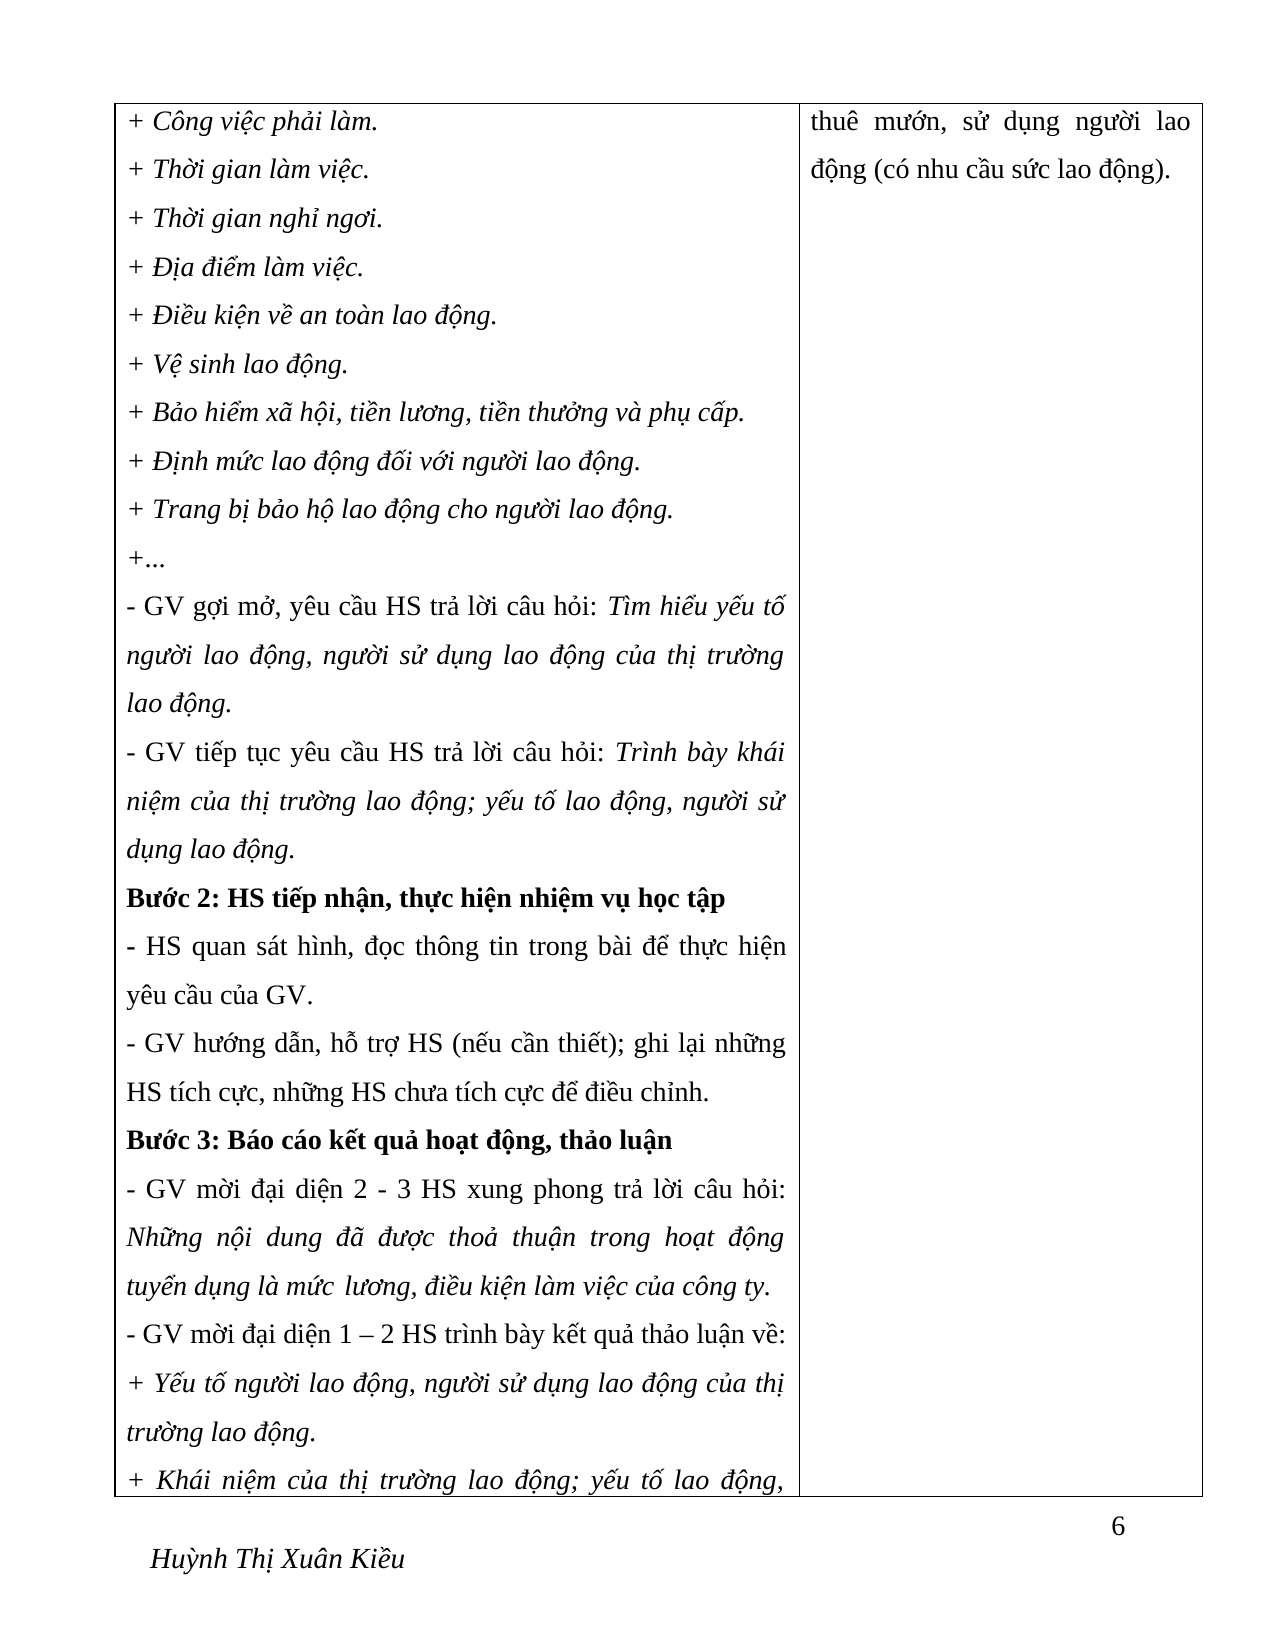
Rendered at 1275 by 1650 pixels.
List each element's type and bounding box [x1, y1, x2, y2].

table_cell [800, 104, 1202, 1496]
table_cell [116, 104, 799, 1496]
